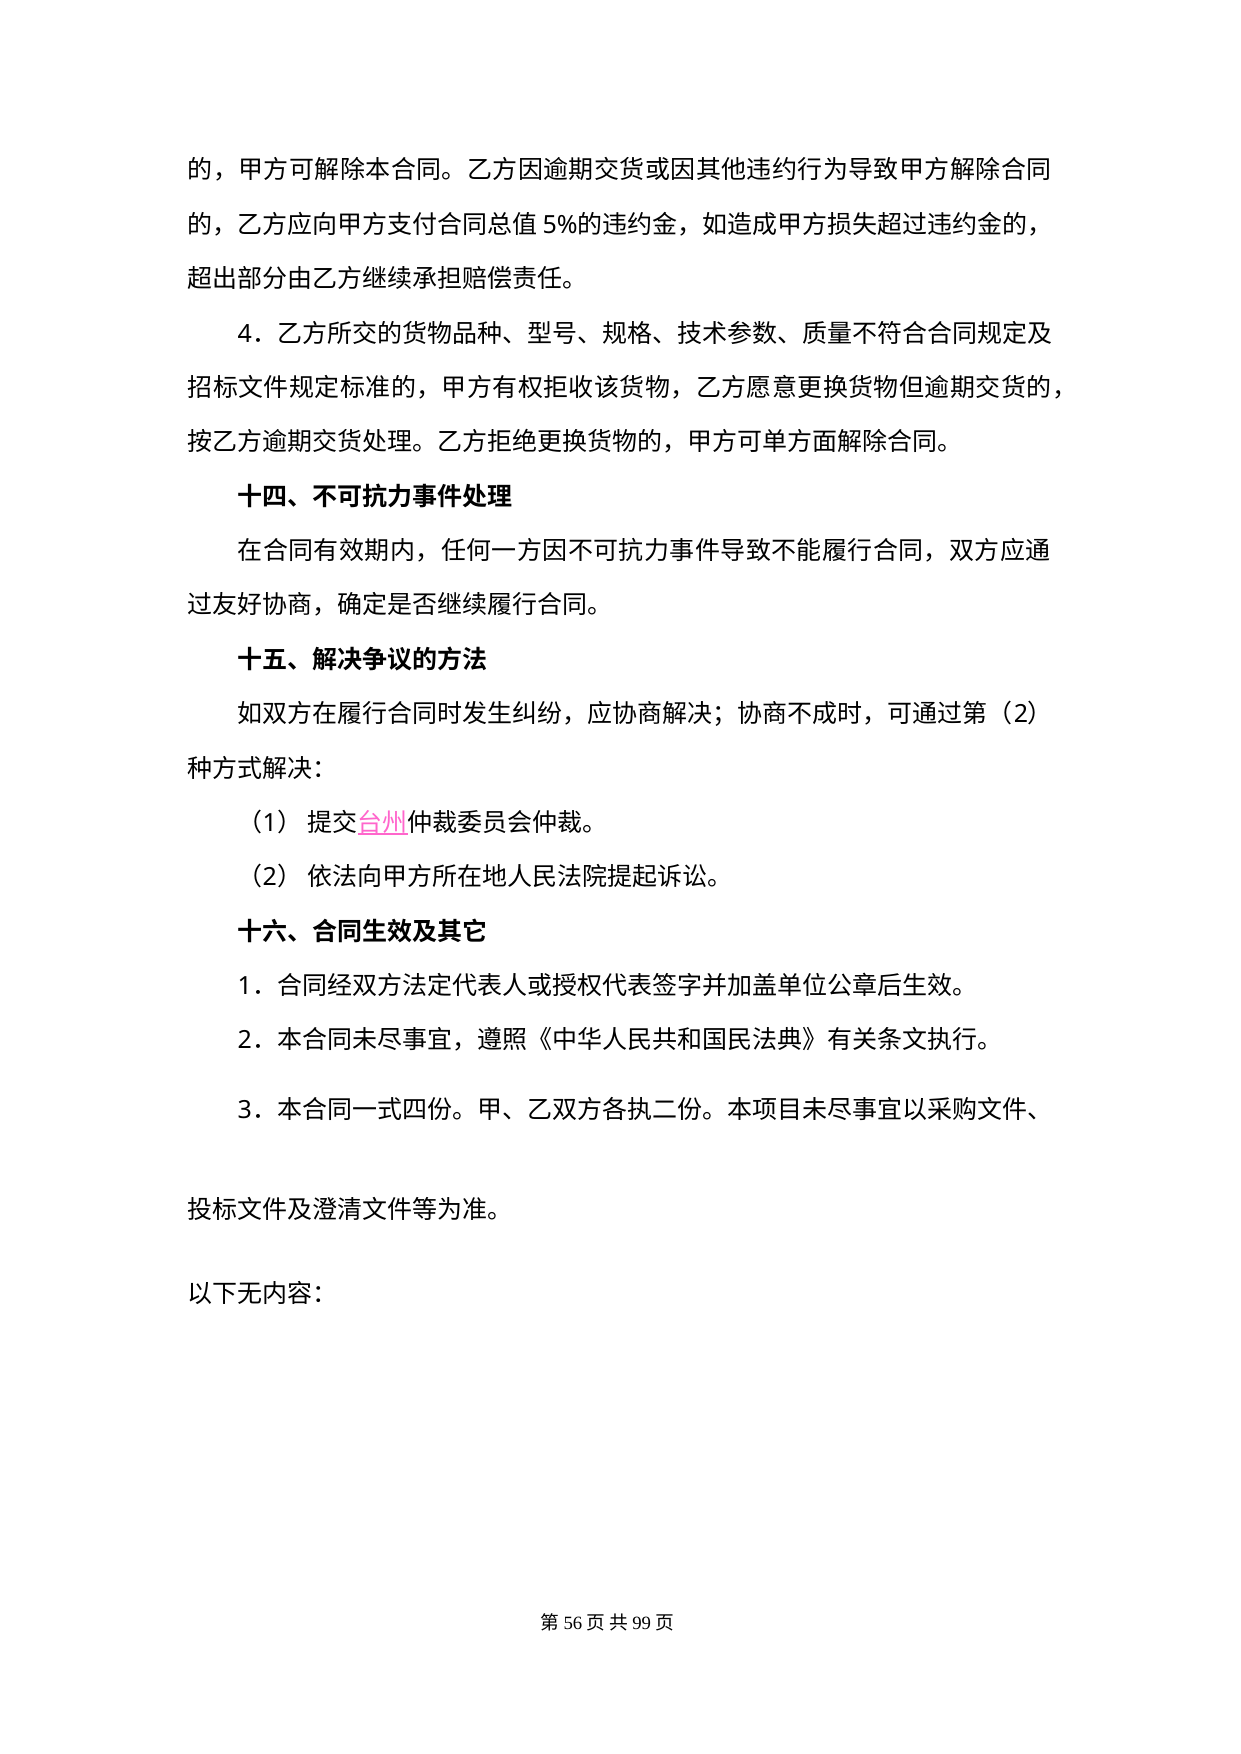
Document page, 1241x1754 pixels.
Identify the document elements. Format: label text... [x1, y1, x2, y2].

text （2） 依法向甲方所在地人民法院提起诉讼。 [187, 857, 1053, 893]
text （1） 提交台州仲裁委员会仲裁。 [187, 802, 1053, 839]
list 合同生效及其它 [187, 911, 1053, 947]
text 如双方在履行合同时发生纠纷，应协商解决；协商不成时，可通过第（2）种方式解决： [187, 694, 1053, 784]
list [187, 150, 1053, 295]
list 解决争议的方法 [187, 639, 1053, 676]
list 本合同一式四份。甲、乙双方各执二份。本项目未尽事宜以采购文件、投标文件及澄清文件等为准。 [187, 1074, 1053, 1241]
list 合同经双方法定代表人或授权代表签字并加盖单位公章后生效。 [187, 966, 1053, 1002]
text 在合同有效期内，任何一方因不可抗力事件导致不能履行合同，双方应通过友好协商，确定是否继续履行合同。 [187, 531, 1053, 621]
list 不可抗力事件处理 [187, 476, 1053, 512]
list 乙方所交的货物品种、型号、规格、技术参数、质量不符合合同规定及招标文件规定标准的，甲方有权拒收该货物，乙方愿意更换货物但逾期交货的，按乙方逾期交货处理。乙方拒绝更换货物的，甲方可单方面解除合同。 [187, 313, 1053, 458]
list 本合同未尽事宜，遵照《中华人民共和国民法典》有关条文执行。 [187, 1020, 1053, 1056]
text 以下无内容： [187, 1259, 1053, 1325]
